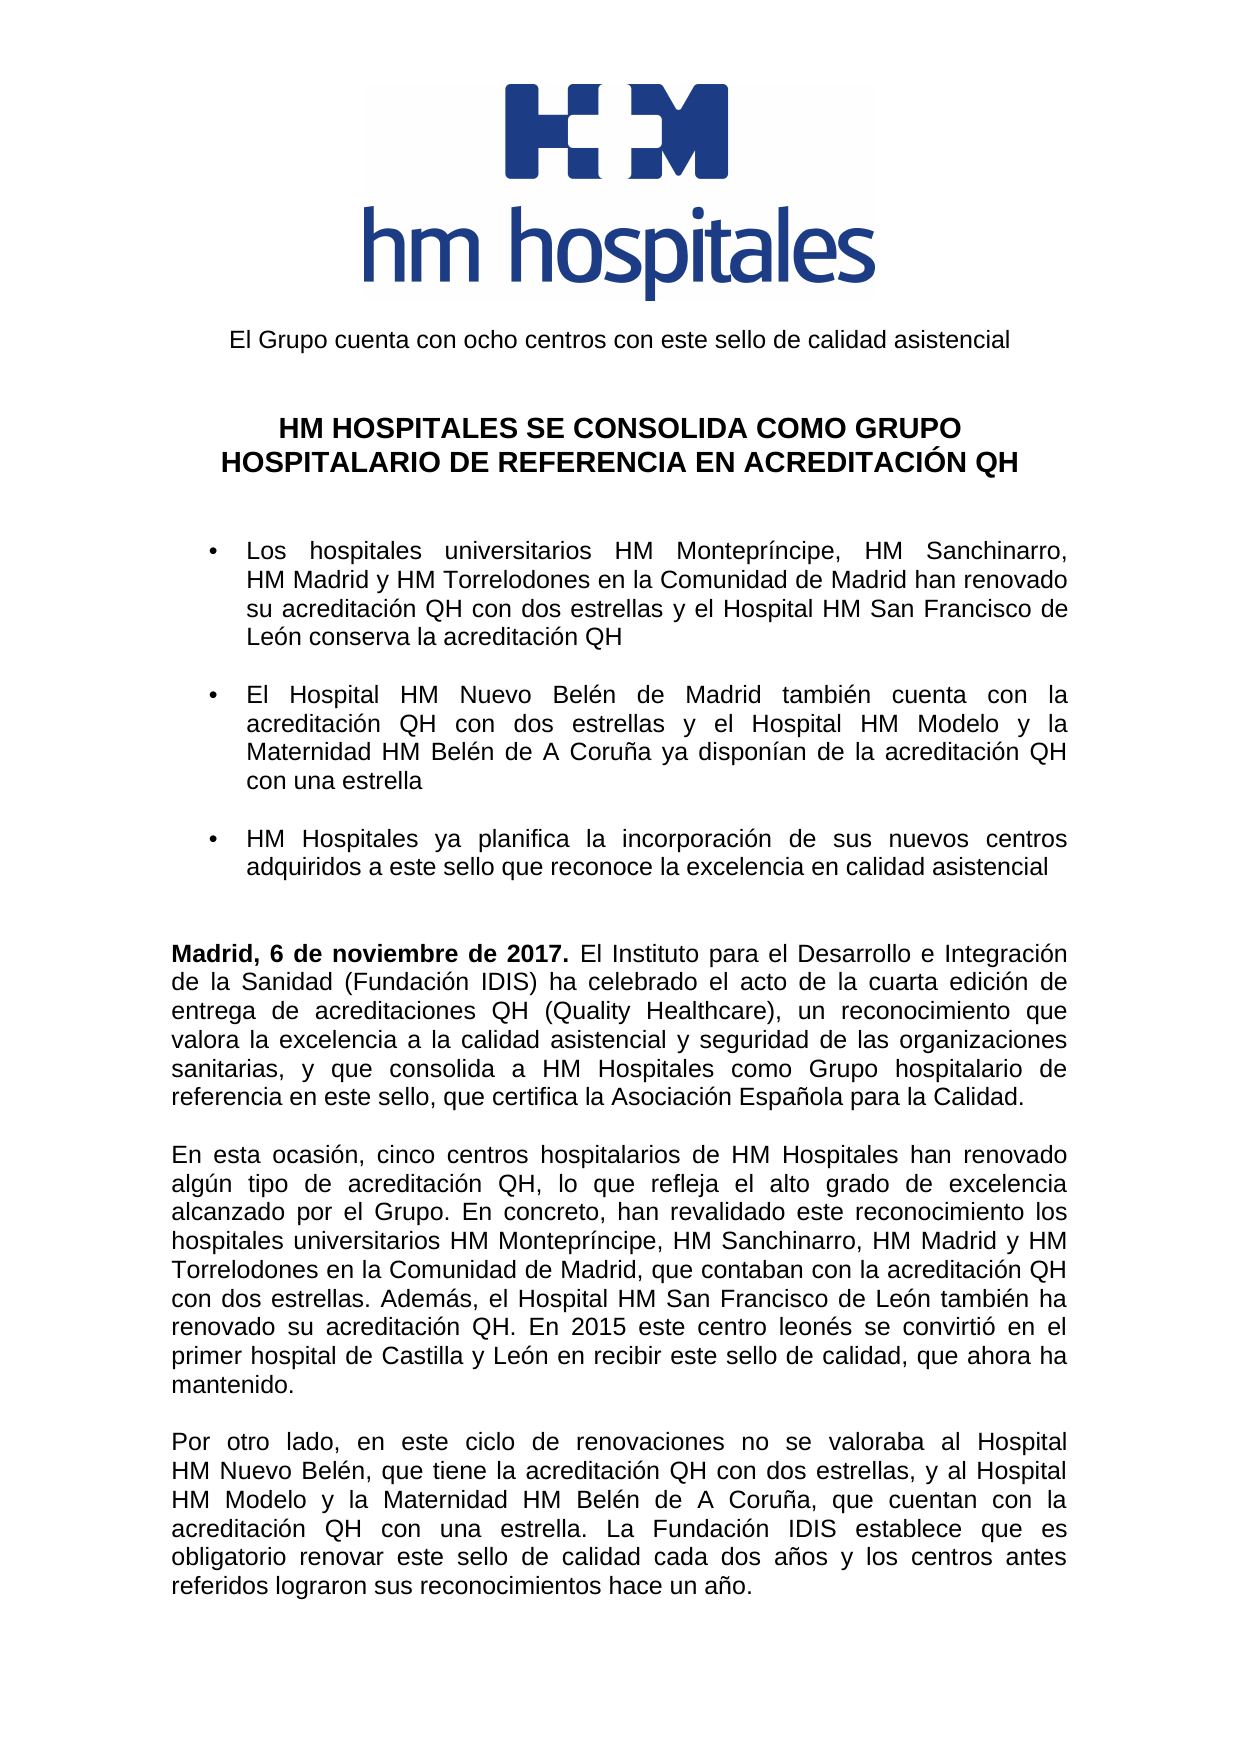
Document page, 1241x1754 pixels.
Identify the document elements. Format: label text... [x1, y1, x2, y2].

text Madrid, 6 de noviembre de 2017. El Instituto para el Desarrollo e Integración de la Sanidad (Fundación IDIS) ha celebrado el acto de la cuarta edición de entrega de acreditaciones QH (Quality Healthcare), un reconocimiento que valora la excelencia a la calidad asistencial y seguridad de las organizaciones sanitarias, y que consolida a HM Hospitales como Grupo hospitalario de referencia en este sello, que certifica la Asociación Española para la Calidad. [171, 939, 1069, 1111]
list El Hospital HM Nuevo Belén de Madrid también cuenta con la acreditación QH con dos estrellas y el Hospital HM Modelo y la Maternidad HM Belén de A Coruña ya disponían de la acreditación QH con una estrella [209, 680, 1069, 795]
text HOSPITALARIO DE REFERENCIA EN ACREDITACIÓN QH [171, 445, 1069, 479]
text Por otro lado, en este ciclo de renovaciones no se valoraba al Hospital HM Nuevo Belén, que tiene la acreditación QH con dos estrellas, y al Hospital HM Modelo y la Maternidad HM Belén de A Coruña, que cuentan con la acreditación QH con una estrella. La Fundación IDIS establece que es obligatorio renovar este sello de calidad cada dos años y los centros antes referidos lograron sus reconocimientos hace un año. [171, 1427, 1069, 1600]
text El Grupo cuenta con ocho centros con este sello de calidad asistencial [171, 148, 1069, 354]
text En esta ocasión, cinco centros hospitalarios de HM Hospitales han renovado algún tipo de acreditación QH, lo que refleja el alto grado de excelencia alcanzado por el Grupo. En concreto, han revalidado este reconocimiento los hospitales universitarios HM Montepríncipe, HM Sanchinarro, HM Madrid y HM Torrelodones en la Comunidad de Madrid, que contaban con la acreditación QH con dos estrellas. Además, el Hospital HM San Francisco de León también ha renovado su acreditación QH. En 2015 este centro leonés se convirtió en el primer hospital de Castilla y León en recibir este sello de calidad, que ahora ha mantenido. [171, 1140, 1069, 1399]
list HM Hospitales ya planifica la incorporación de sus nuevos centros adquiridos a este sello que reconoce la excelencia en calidad asistencial [209, 824, 1069, 881]
picture [364, 84, 875, 301]
text HM HOSPITALES SE CONSOLIDA COMO GRUPO [171, 412, 1069, 445]
list Los hospitales universitarios HM Montepríncipe, HM Sanchinarro, HM Madrid y HM Torrelodones en la Comunidad de Madrid han renovado su acreditación QH con dos estrellas y el Hospital HM San Francisco de León conserva la acreditación QH [209, 536, 1069, 651]
